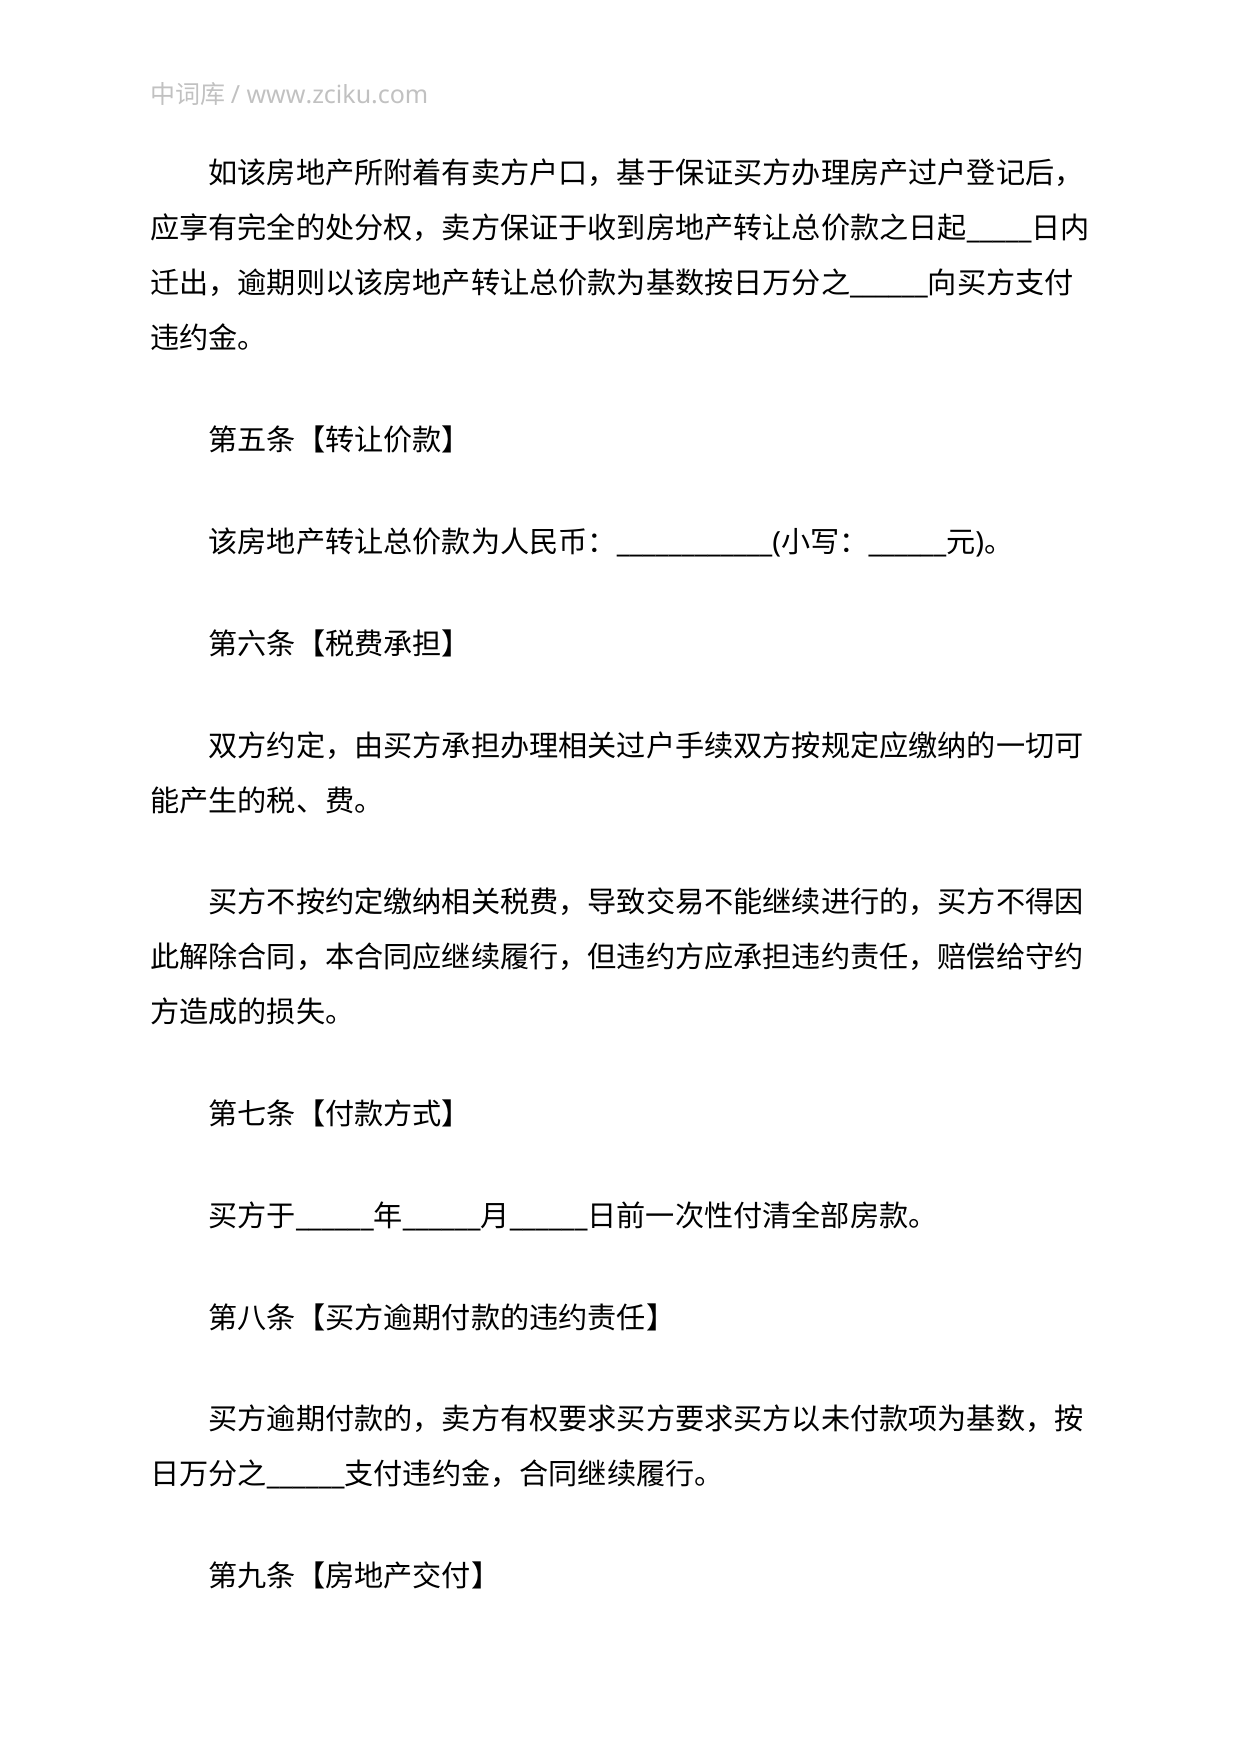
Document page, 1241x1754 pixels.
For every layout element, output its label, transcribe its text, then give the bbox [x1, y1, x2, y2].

text 买方不按约定缴纳相关税费，导致交易不能继续进行的，买方不得因此解除合同，本合同应继续履行，但违约方应承担违约责任，赔偿给守约方造成的损失。 [150, 879, 1090, 1031]
text 第九条【房地产交付】 [150, 1553, 1090, 1595]
text 买方逾期付款的，卖方有权要求买方要求买方以未付款项为基数，按日万分之______支付违约金，合同继续履行。 [150, 1396, 1090, 1493]
text 第七条【付款方式】 [150, 1090, 1090, 1133]
text 第五条【转让价款】 [150, 417, 1090, 459]
text 该房地产转让总价款为人民币：____________(小写：______元)。 [150, 518, 1090, 561]
text 第六条【税费承担】 [150, 620, 1090, 663]
text 买方于______年______月______日前一次性付清全部房款。 [150, 1192, 1090, 1234]
text 如该房地产所附着有卖方户口，基于保证买方办理房产过户登记后，应享有完全的处分权，卖方保证于收到房地产转让总价款之日起_____日内迁出，逾期则以该房地产转让总价款为基数按日万分之______向买方支付违约金。 [150, 150, 1090, 357]
text 双方约定，由买方承担办理相关过户手续双方按规定应缴纳的一切可能产生的税、费。 [150, 722, 1090, 819]
text 第八条【买方逾期付款的违约责任】 [150, 1294, 1090, 1336]
